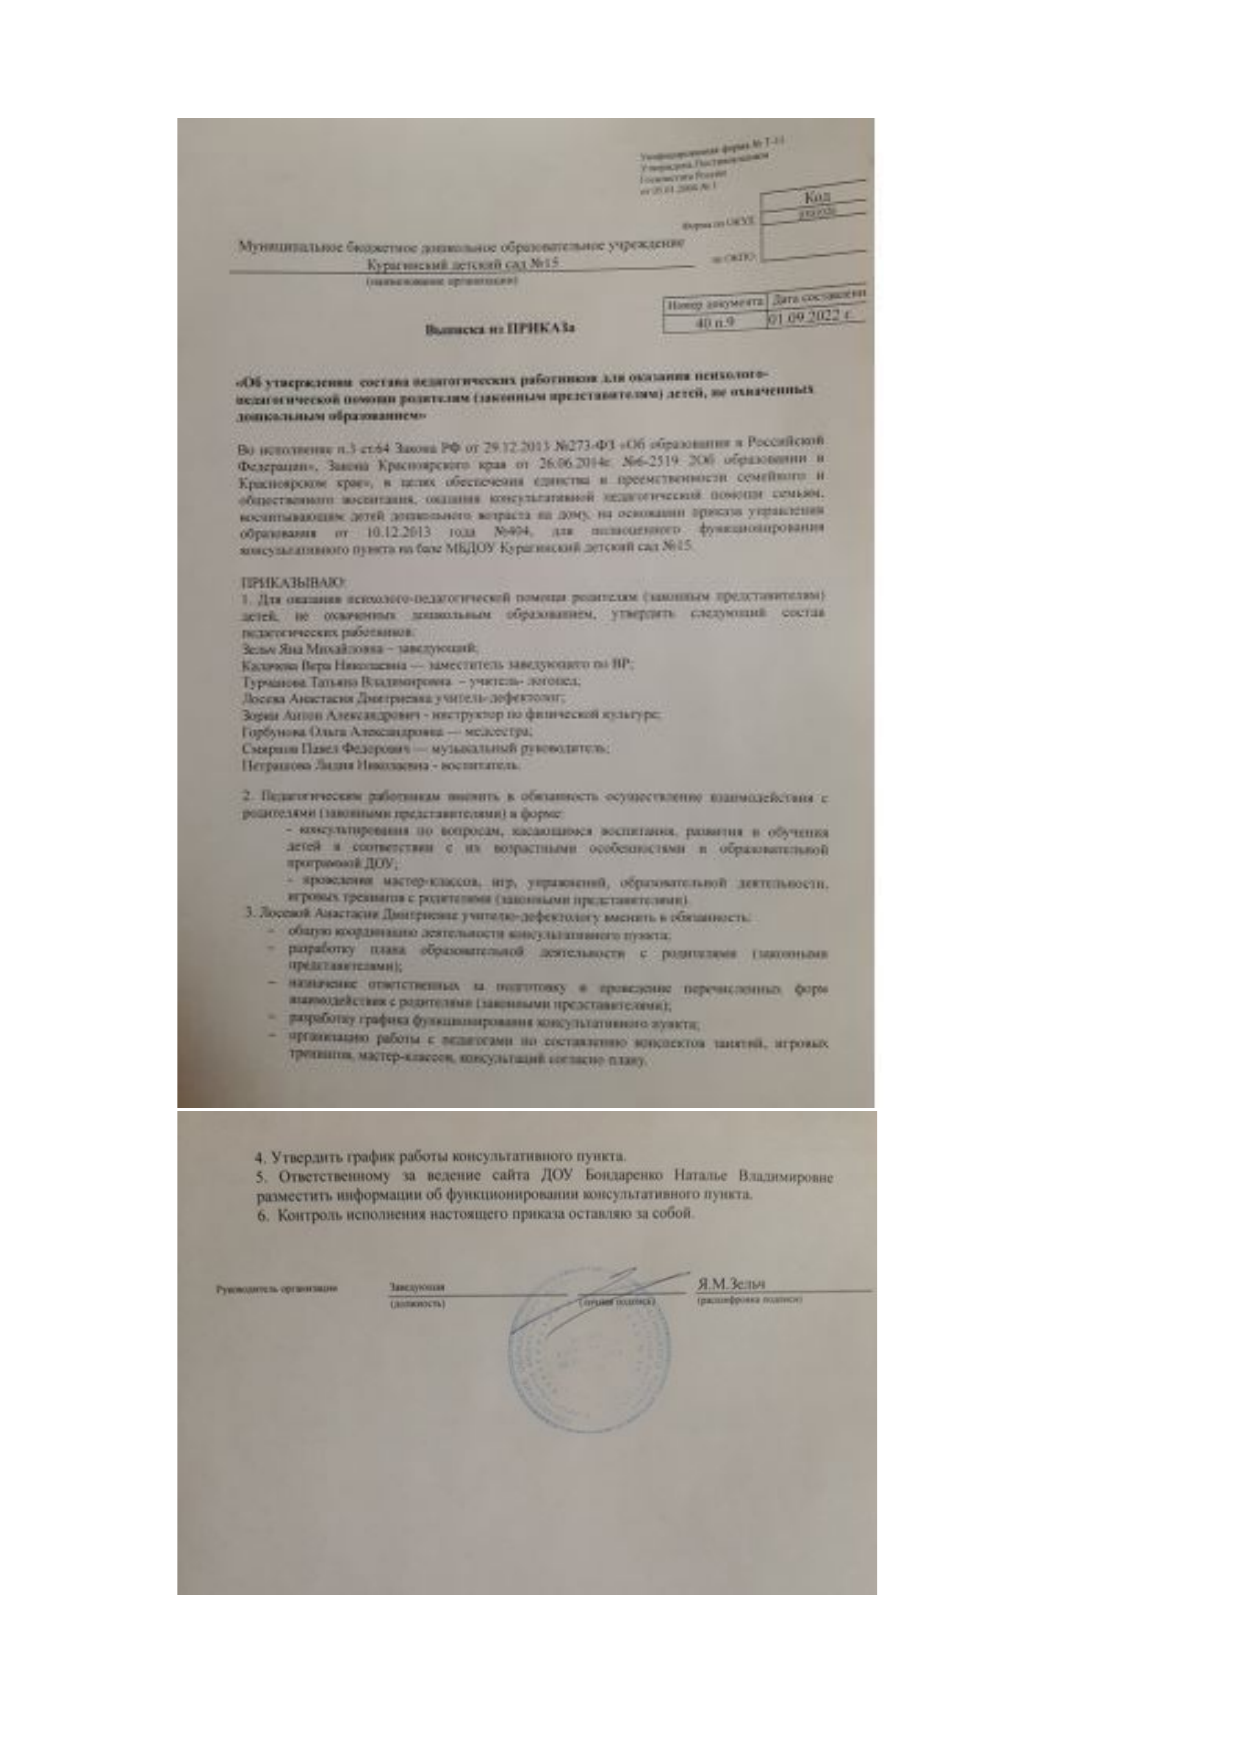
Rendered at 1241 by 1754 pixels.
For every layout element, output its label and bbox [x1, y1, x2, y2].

picture [177, 118, 884, 1108]
picture [177, 1111, 878, 1595]
